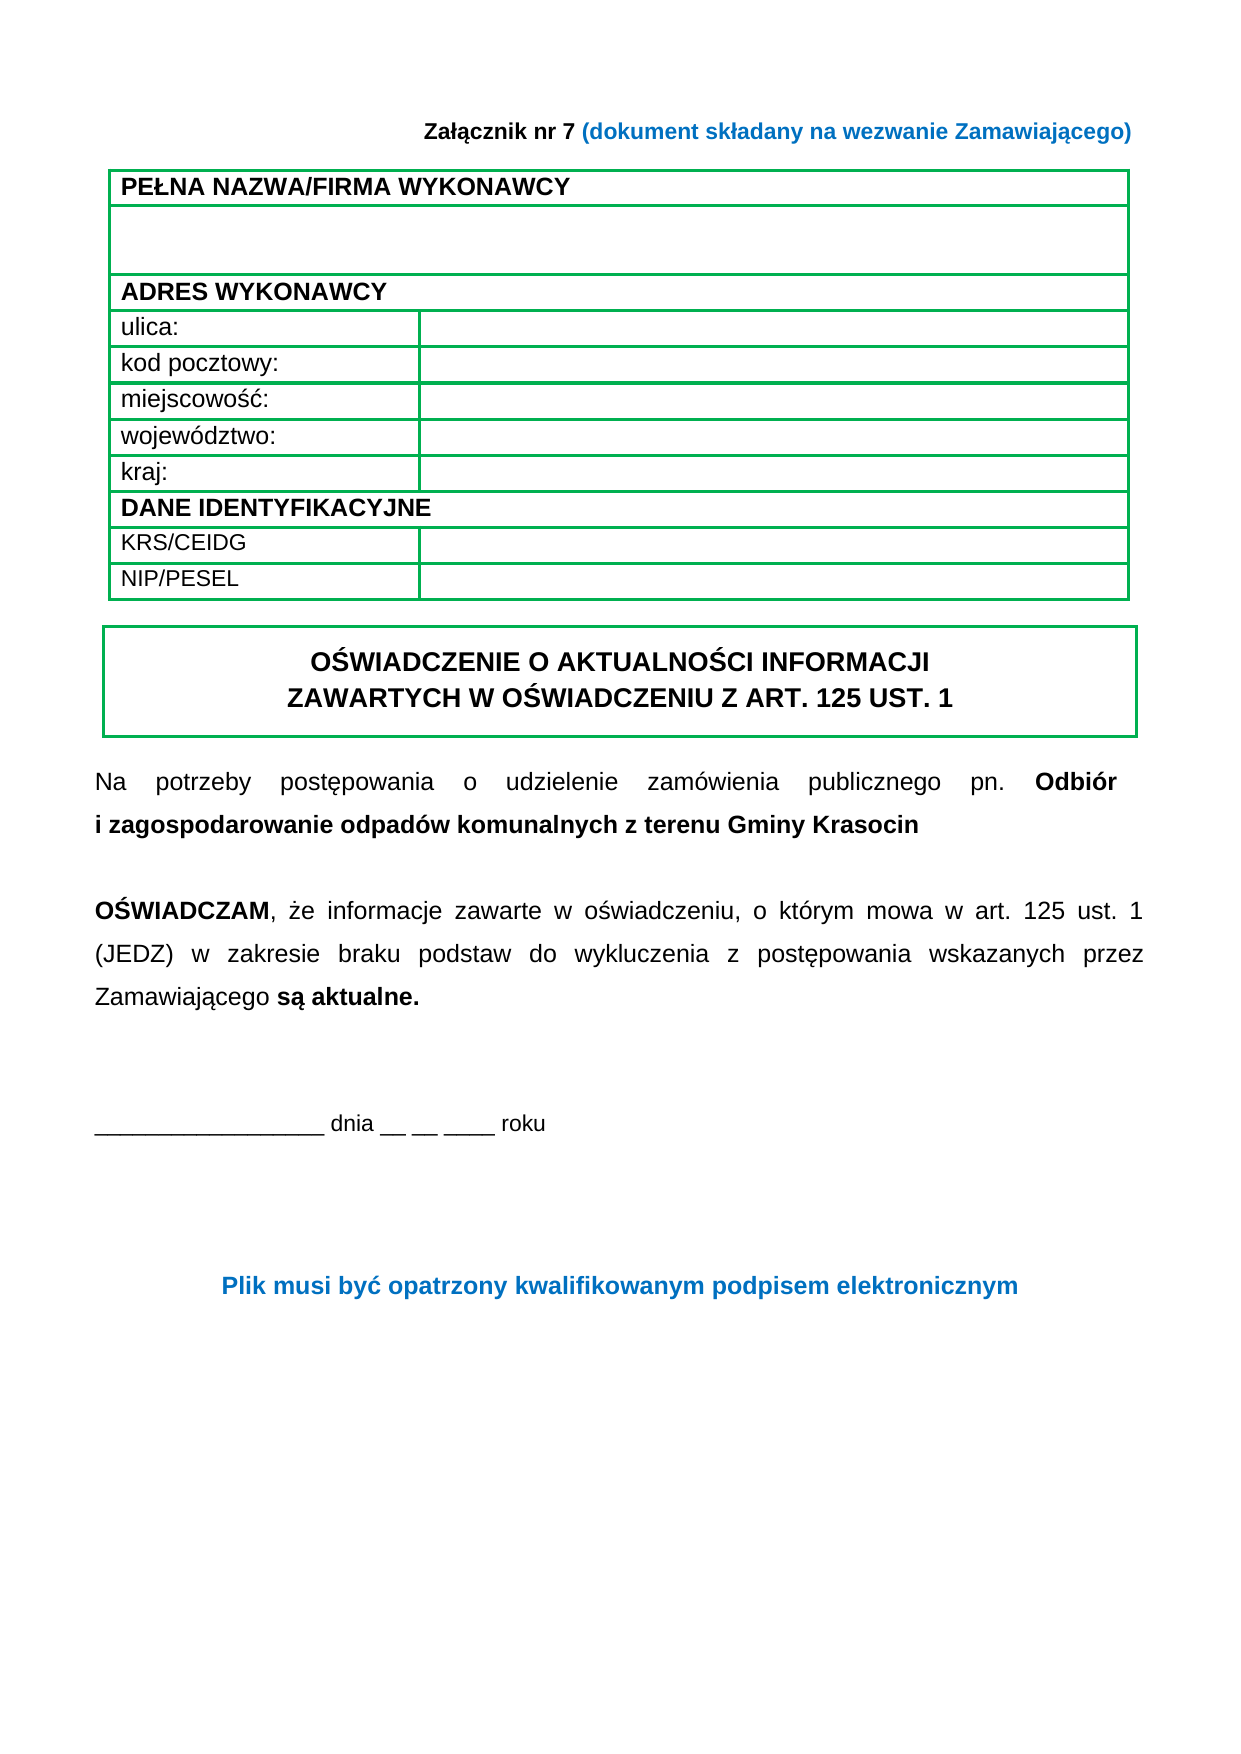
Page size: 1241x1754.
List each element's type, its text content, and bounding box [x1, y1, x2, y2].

table_cell miejscowość: [111, 385, 418, 417]
text Na potrzeby postępowania o udzielenie zamówienia publicznego pn. Odbiór i zagospodarowanie odpadów komunalnych z terenu Gminy Krasocin [94, 767, 1146, 839]
text __________________ dnia __ __ ____ roku [94, 1110, 1146, 1136]
table_cell [421, 565, 1127, 598]
table_header OŚWIADCZENIE O AKTUALNOŚCI INFORMACJI ZAWARTYCH W OŚWIADCZENIU Z ART. 125 UST. 1 [105, 628, 1135, 735]
table_cell [421, 421, 1127, 454]
table_cell NIP/PESEL [111, 565, 418, 598]
text OŚWIADCZAM, że informacje zawarte w oświadczeniu, o którym mowa w art. 125 ust. 1 (JEDZ) w zakresie braku podstaw do wykluczenia z postępowania wskazanych przez Zamawiającego są aktualne. [94, 896, 1146, 1011]
table_header Załącznik nr 7 (dokument składany na wezwanie Zamawiającego) [95, 118, 1143, 144]
table_cell [111, 207, 1127, 273]
table_cell [421, 529, 1127, 562]
table_cell kod pocztowy: [111, 348, 418, 381]
table_cell [421, 457, 1127, 490]
table_cell [421, 348, 1127, 381]
table_header PEŁNA NAZWA/FIRMA WYKONAWCY [111, 172, 1127, 204]
table_cell [421, 385, 1127, 417]
table_cell województwo: [111, 421, 418, 454]
table_cell DANE IDENTYFIKACYJNE [111, 493, 1127, 526]
table_cell ADRES WYKONAWCY [111, 276, 1127, 309]
text Plik musi być opatrzony kwalifikowanym podpisem elektronicznym [94, 1271, 1146, 1299]
table_cell [421, 312, 1127, 345]
table_cell kraj: [111, 457, 418, 490]
table_cell ulica: [111, 312, 418, 345]
table_cell KRS/CEIDG [111, 529, 418, 562]
